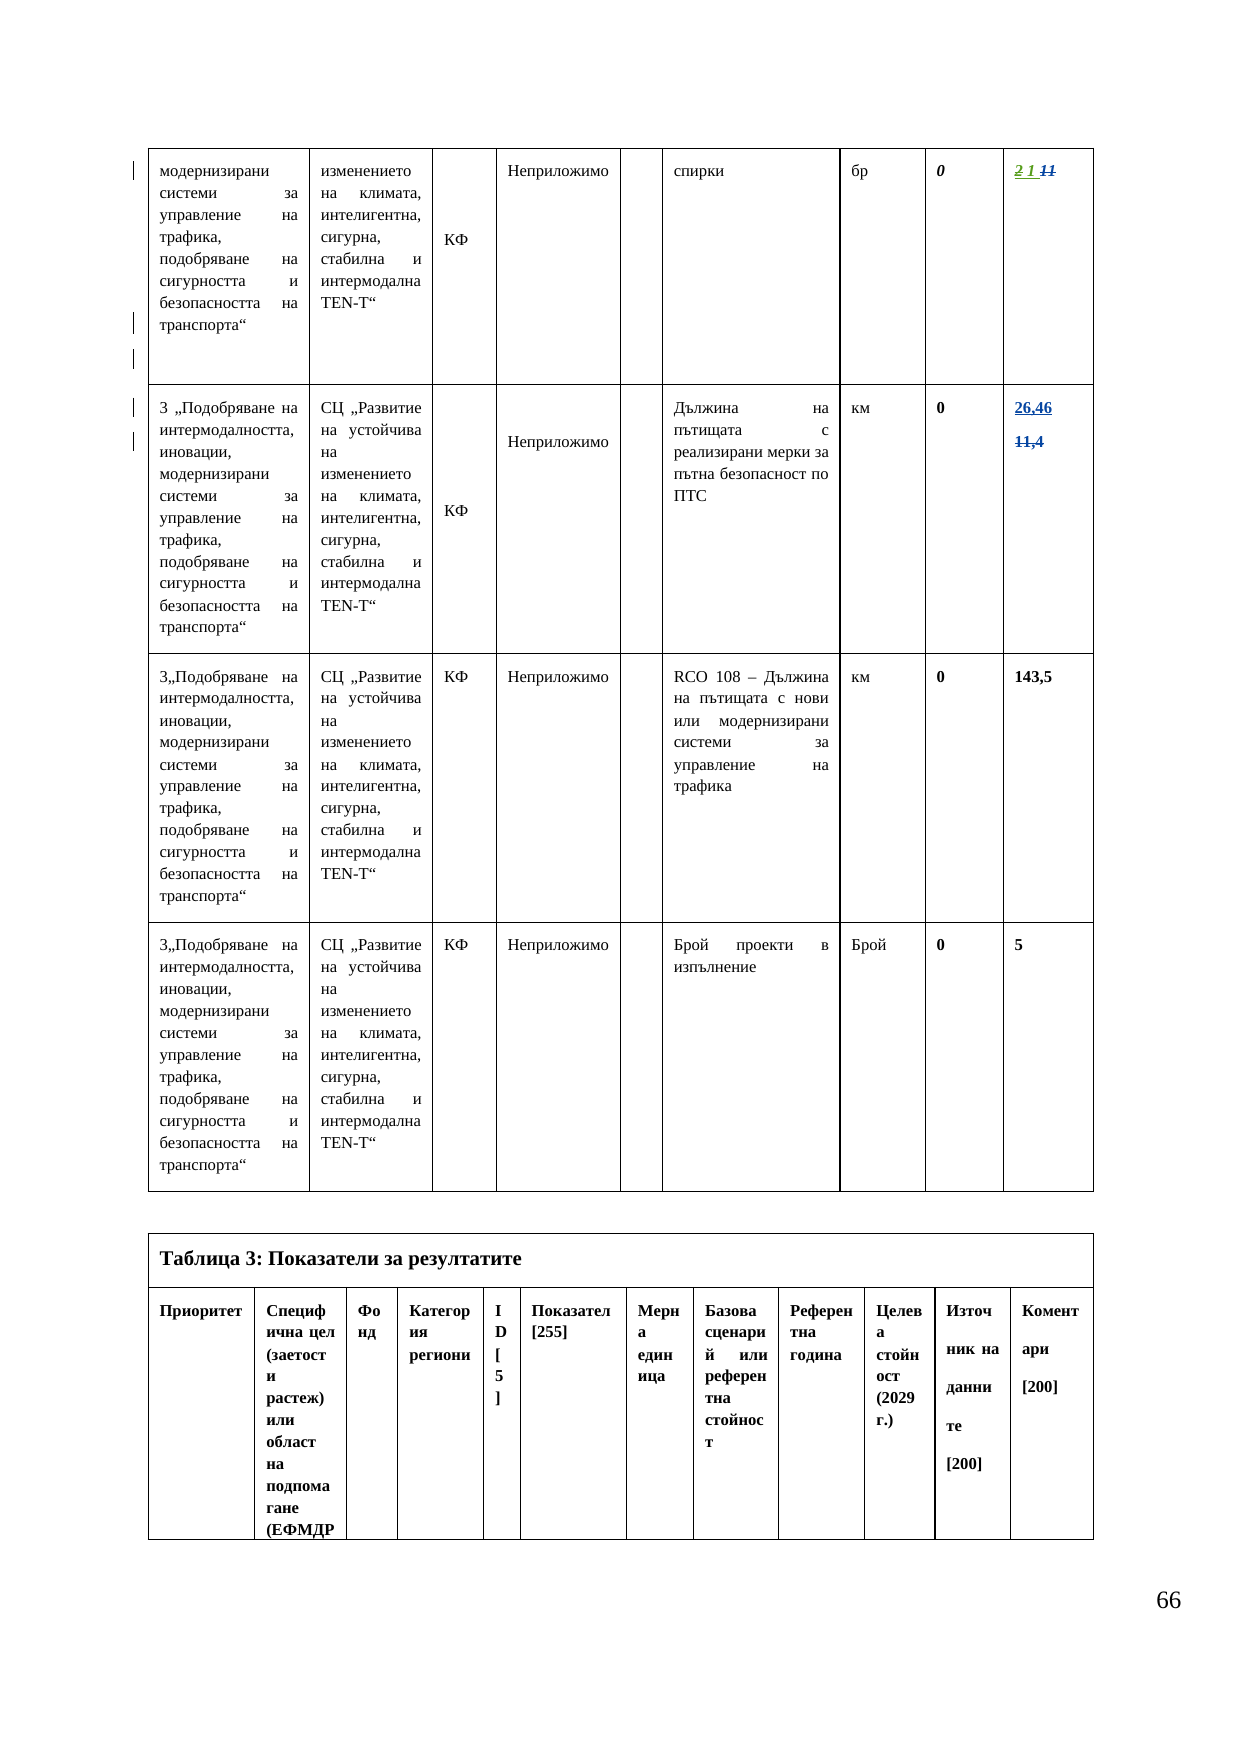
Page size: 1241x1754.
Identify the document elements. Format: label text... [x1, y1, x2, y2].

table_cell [149, 149, 309, 384]
table_cell [621, 654, 662, 922]
table_cell 143,5 [1004, 654, 1093, 922]
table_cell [663, 149, 839, 384]
table_cell RCO 108 – Дължина на пътищата с нови или модернизирани системи за управление на трафика [663, 654, 839, 922]
table_cell [621, 923, 662, 1191]
table_header Таблица 3: Показатели за резултатите [149, 1234, 1093, 1287]
table_cell Неприложимо [497, 654, 620, 922]
table_cell ID [5] [484, 1288, 520, 1539]
table_cell [1004, 149, 1093, 384]
table_cell Неприложимо [497, 385, 620, 653]
table_cell [621, 149, 662, 384]
table_cell КФ [433, 149, 496, 384]
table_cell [255, 1288, 346, 1539]
table_cell Категория региони [398, 1288, 483, 1539]
table_cell Дължина на пътищата с реализирани мерки за пътна безопасност по ПТС [663, 385, 839, 653]
table_cell 0 [926, 923, 1003, 1191]
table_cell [936, 1288, 1010, 1539]
table_cell Приоритет [149, 1288, 254, 1539]
table_cell [1004, 385, 1093, 653]
table_cell Брой [841, 923, 925, 1191]
table_cell СЦ „Развитие на устойчива на изменението на климата, интелигентна, сигурна, стабилна и интермодална TEN-T“ [310, 654, 432, 922]
table_cell Референтна година [779, 1288, 864, 1539]
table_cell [310, 149, 432, 384]
table_cell Неприложимо [497, 149, 620, 384]
table_cell КФ [433, 923, 496, 1191]
table_cell КФ [433, 385, 496, 653]
table_cell км [841, 385, 925, 653]
table_cell Неприложимо [497, 923, 620, 1191]
table_cell КФ [433, 654, 496, 922]
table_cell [694, 1288, 778, 1539]
table_cell Брой проекти в изпълнение [663, 923, 839, 1191]
table_cell 0 [926, 149, 1003, 384]
table_cell км [841, 654, 925, 922]
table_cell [865, 1288, 934, 1539]
table_cell 0 [926, 385, 1003, 653]
table_cell СЦ „Развитие на устойчива на изменението на климата, интелигентна, сигурна, стабилна и интермодална TEN-T“ [310, 385, 432, 653]
table_cell Показател [255] [521, 1288, 626, 1539]
table_cell [621, 385, 662, 653]
table_cell 0 [926, 654, 1003, 922]
table_cell 5 [1004, 923, 1093, 1191]
table_cell Фонд [347, 1288, 397, 1539]
table_cell бр [841, 149, 925, 384]
table_cell Коментари [200] [1011, 1288, 1093, 1539]
table_cell СЦ „Развитие на устойчива на изменението на климата, интелигентна, сигурна, стабилна и интермодална TEN-T“ [310, 923, 432, 1191]
table_cell Мерна единица [627, 1288, 693, 1539]
